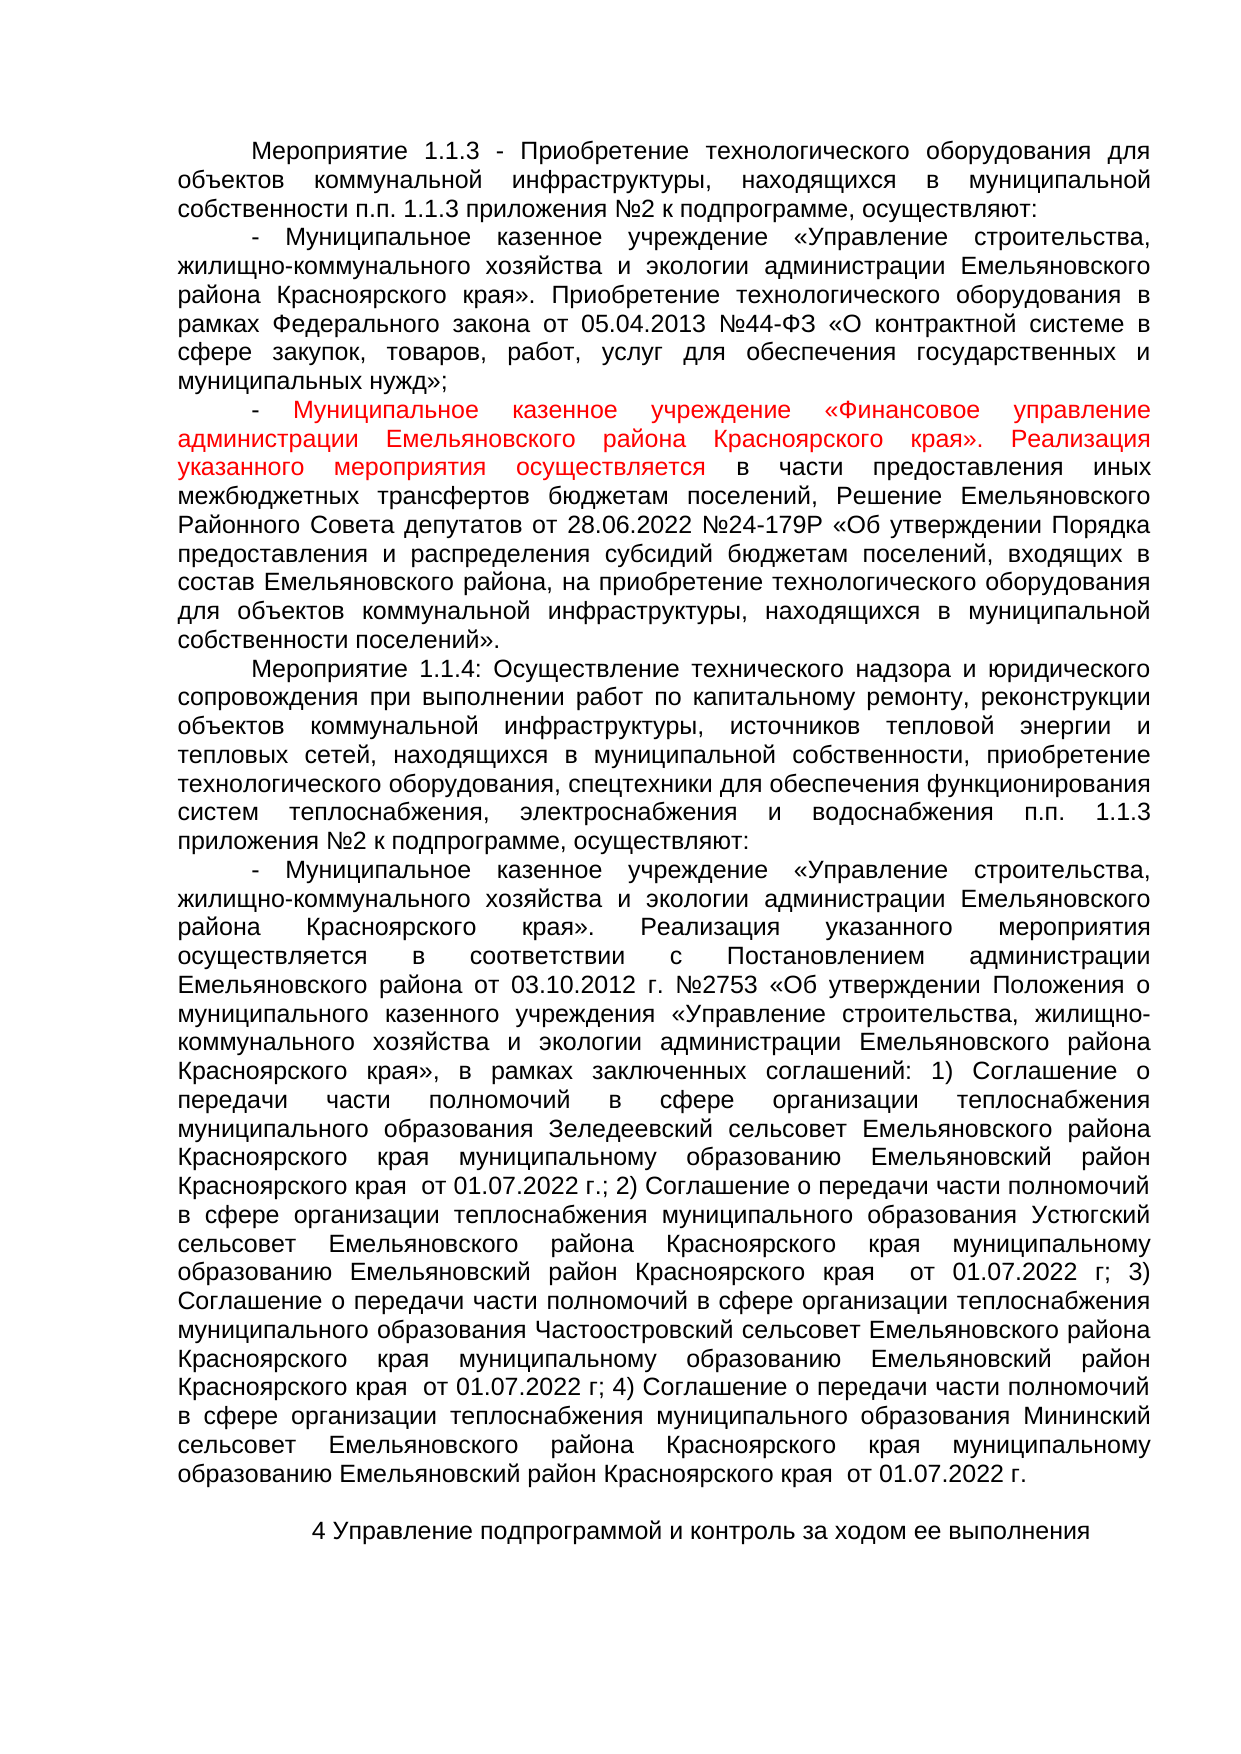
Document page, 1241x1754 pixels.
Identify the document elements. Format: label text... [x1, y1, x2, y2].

text - Муниципальное казенное учреждение «Управление строительства, жилищно-коммунального хозяйства и экологии администрации Емельяновского района Красноярского края». Реализация указанного мероприятия осуществляется в соответствии с Постановлением администрации Емельяновского района от 03.10.2012 г. №2753 «Об утверждении Положения о муниципального казенного учреждения «Управление строительства, жилищно-коммунального хозяйства и экологии администрации Емельяновского района Красноярского края», в рамках заключенных соглашений: 1) Соглашение о передачи части полномочий в сфере организации теплоснабжения муниципального образования Зеледеевский сельсовет Емельяновского района Красноярского края муниципальному образованию Емельяновский район Красноярского края от 01.07.2022 г.; 2) Соглашение о передачи части полномочий в сфере организации теплоснабжения муниципального образования Устюгский сельсовет Емельяновского района Красноярского края муниципальному образованию Емельяновский район Красноярского края от 01.07.2022 г; 3) Соглашение о передачи части полномочий в сфере организации теплоснабжения муниципального образования Частоостровский сельсовет Емельяновского района Красноярского края муниципальному образованию Емельяновский район Красноярского края от 01.07.2022 г; 4) Соглашение о передачи части полномочий в сфере организации теплоснабжения муниципального образования Мининский сельсовет Емельяновского района Красноярского края муниципальному образованию Емельяновский район Красноярского края от 01.07.2022 г. [177, 855, 1152, 1487]
text Мероприятие 1.1.3 - Приобретение технологического оборудования для объектов коммунальной инфраструктуры, находящихся в муниципальной собственности п.п. 1.1.3 приложения №2 к подпрограмме, осуществляют: [177, 136, 1152, 222]
text - Муниципальное казенное учреждение «Финансовое управление администрации Емельяновского района Красноярского края». Реализация указанного мероприятия осуществляется в части предоставления иных межбюджетных трансфертов бюджетам поселений, Решение Емельяновского Районного Совета депутатов от 28.06.2022 №24-179Р «Об утверждении Порядка предоставления и распределения субсидий бюджетам поселений, входящих в состав Емельяновского района, на приобретение технологического оборудования для объектов коммунальной инфраструктуры, находящихся в муниципальной собственности поселений». [177, 395, 1152, 653]
text - Муниципальное казенное учреждение «Управление строительства, жилищно-коммунального хозяйства и экологии администрации Емельяновского района Красноярского края». Приобретение технологического оборудования в рамках Федерального закона от 05.04.2013 №44-ФЗ «О контрактной системе в сфере закупок, товаров, работ, услуг для обеспечения государственных и муниципальных нужд»; [177, 222, 1152, 395]
text 4 Управление подпрограммой и контроль за ходом ее выполнения [177, 1516, 1152, 1545]
text Мероприятие 1.1.4: Осуществление технического надзора и юридического сопровождения при выполнении работ по капитальному ремонту, реконструкции объектов коммунальной инфраструктуры, источников тепловой энергии и тепловых сетей, находящихся в муниципальной собственности, приобретение технологического оборудования, спецтехники для обеспечения функционирования систем теплоснабжения, электроснабжения и водоснабжения п.п. 1.1.3 приложения №2 к подпрограмме, осуществляют: [177, 653, 1152, 855]
